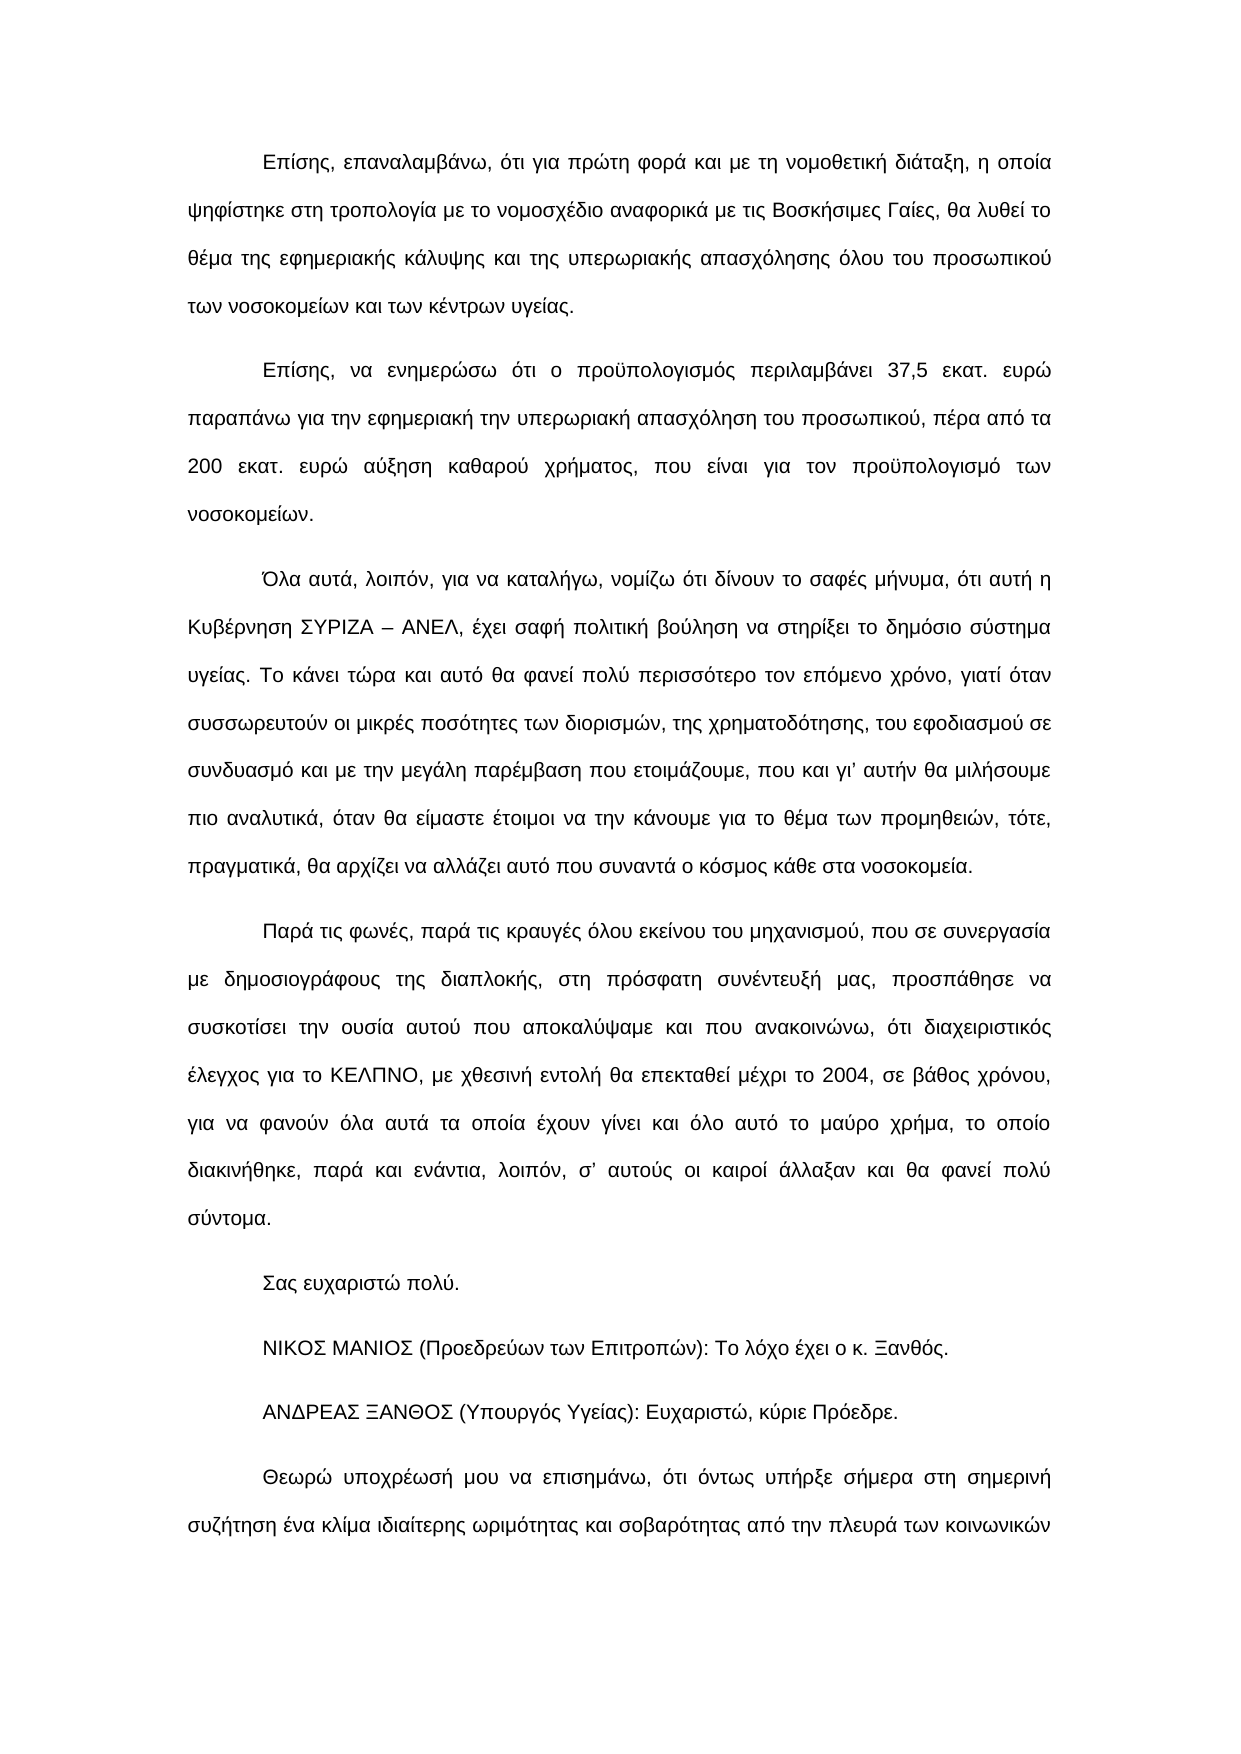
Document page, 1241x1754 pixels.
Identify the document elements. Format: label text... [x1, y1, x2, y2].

text Σας ευχαριστώ πολύ. [187, 1271, 1053, 1295]
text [187, 1464, 1053, 1536]
text Παρά τις φωνές, παρά τις κραυγές όλου εκείνου του μηχανισμού, που σε συνεργασία με δημοσιογράφους της διαπλοκής, στη πρόσφατη συνέντευξή μας, προσπάθησε να συσκοτίσει την ουσία αυτού που αποκαλύψαμε και που ανακοινώνω, ότι διαχειριστικός έλεγχος για το ΚΕΛΠΝΟ, με χθεσινή εντολή θα επεκταθεί μέχρι το 2004, σε βάθος χρόνου, για να φανούν όλα αυτά τα οποία έχουν γίνει και όλο αυτό το μαύρο χρήμα, το οποίο διακινήθηκε, παρά και ενάντια, λοιπόν, σ’ αυτούς οι καιροί άλλαξαν και θα φανεί πολύ σύντομα. [187, 919, 1053, 1230]
text Επίσης, επαναλαμβάνω, ότι για πρώτη φορά και με τη νομοθετική διάταξη, η οποία ψηφίστηκε στη τροπολογία με το νομοσχέδιο αναφορικά με τις Βοσκήσιμες Γαίες, θα λυθεί το θέμα της εφημεριακής κάλυψης και της υπερωριακής απασχόλησης όλου του προσωπικού των νοσοκομείων και των κέντρων υγείας. [187, 150, 1053, 318]
text ΝΙΚΟΣ ΜΑΝΙΟΣ (Προεδρεύων των Επιτροπών): Το λόχο έχει ο κ. Ξανθός. [187, 1335, 1053, 1359]
text Επίσης, να ενημερώσω ότι ο προϋπολογισμός περιλαμβάνει 37,5 εκατ. ευρώ παραπάνω για την εφημεριακή την υπερωριακή απασχόληση του προσωπικού, πέρα από τα 200 εκατ. ευρώ αύξηση καθαρού χρήματος, που είναι για τον προϋπολογισμό των νοσοκομείων. [187, 358, 1053, 526]
text Όλα αυτά, λοιπόν, για να καταλήγω, νομίζω ότι δίνουν το σαφές μήνυμα, ότι αυτή η Κυβέρνηση ΣΥΡΙΖΑ – ΑΝΕΛ, έχει σαφή πολιτική βούληση να στηρίξει το δημόσιο σύστημα υγείας. Το κάνει τώρα και αυτό θα φανεί πολύ περισσότερο τον επόμενο χρόνο, γιατί όταν συσσωρευτούν οι μικρές ποσότητες των διορισμών, της χρηματοδότησης, του εφοδιασμού σε συνδυασμό και με την μεγάλη παρέμβαση που ετοιμάζουμε, που και γι’ αυτήν θα μιλήσουμε πιο αναλυτικά, όταν θα είμαστε έτοιμοι να την κάνουμε για το θέμα των προμηθειών, τότε, πραγματικά, θα αρχίζει να αλλάζει αυτό που συναντά ο κόσμος κάθε στα νοσοκομεία. [187, 567, 1053, 878]
text ΑΝΔΡΕΑΣ ΞΑΝΘΟΣ (Υπουργός Υγείας): Ευχαριστώ, κύριε Πρόεδρε. [187, 1400, 1053, 1424]
